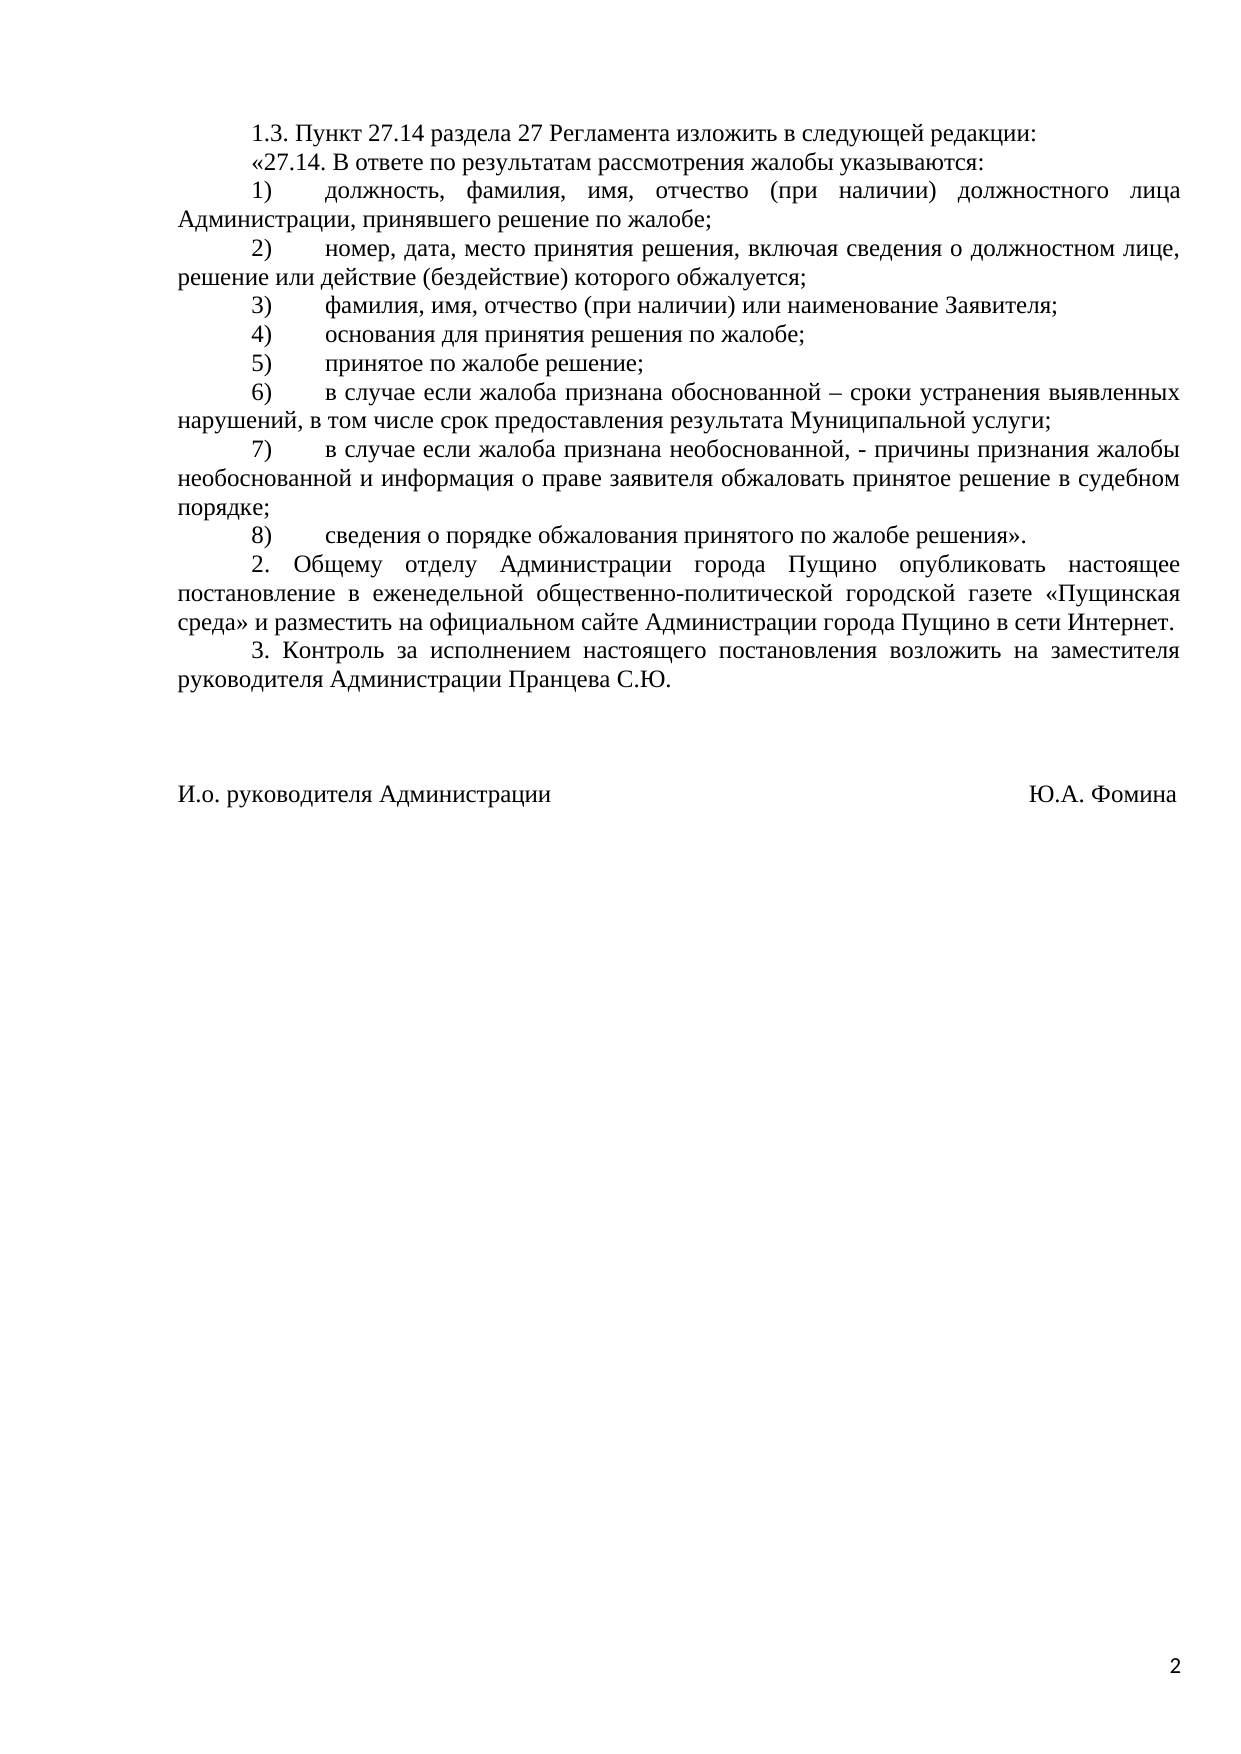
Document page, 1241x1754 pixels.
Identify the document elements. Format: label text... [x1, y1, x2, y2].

text 2. Общему отделу Администрации города Пущино опубликовать настоящее постановление в еженедельной общественно-политической городской газете «Пущинская среда» и разместить на официальном сайте Администрации города Пущино в сети Интернет. [177, 549, 1181, 636]
list принятое по жалобе решение; [177, 348, 1181, 377]
text И.о. руководителя Администрации Ю.А. Фомина [177, 779, 1181, 808]
list в случае если жалоба признана обоснованной – сроки устранения выявленных нарушений, в том числе срок предоставления результата Муниципальной услуги; [177, 377, 1181, 434]
list должность, фамилия, имя, отчество (при наличии) должностного лица Администрации, принявшего решение по жалобе; [177, 176, 1181, 233]
text 1.3. Пункт 27.14 раздела 27 Регламента изложить в следующей редакции: [177, 118, 1181, 147]
list сведения о порядке обжалования принятого по жалобе решения». [177, 521, 1181, 549]
list номер, дата, место принятия решения, включая сведения о должностном лице, решение или действие (бездействие) которого обжалуется; [177, 233, 1181, 291]
list в случае если жалоба признана необоснованной, - причины признания жалобы необоснованной и информация о праве заявителя обжаловать принятое решение в судебном порядке; [177, 434, 1181, 521]
text 3. Контроль за исполнением настоящего постановления возложить на заместителя руководителя Администрации Пранцева С.Ю. [177, 636, 1181, 693]
list фамилия, имя, отчество (при наличии) или наименование Заявителя; [177, 291, 1181, 319]
list «27.14. В ответе по результатам рассмотрения жалобы указываются: [251, 147, 1181, 176]
list основания для принятия решения по жалобе; [177, 319, 1181, 348]
